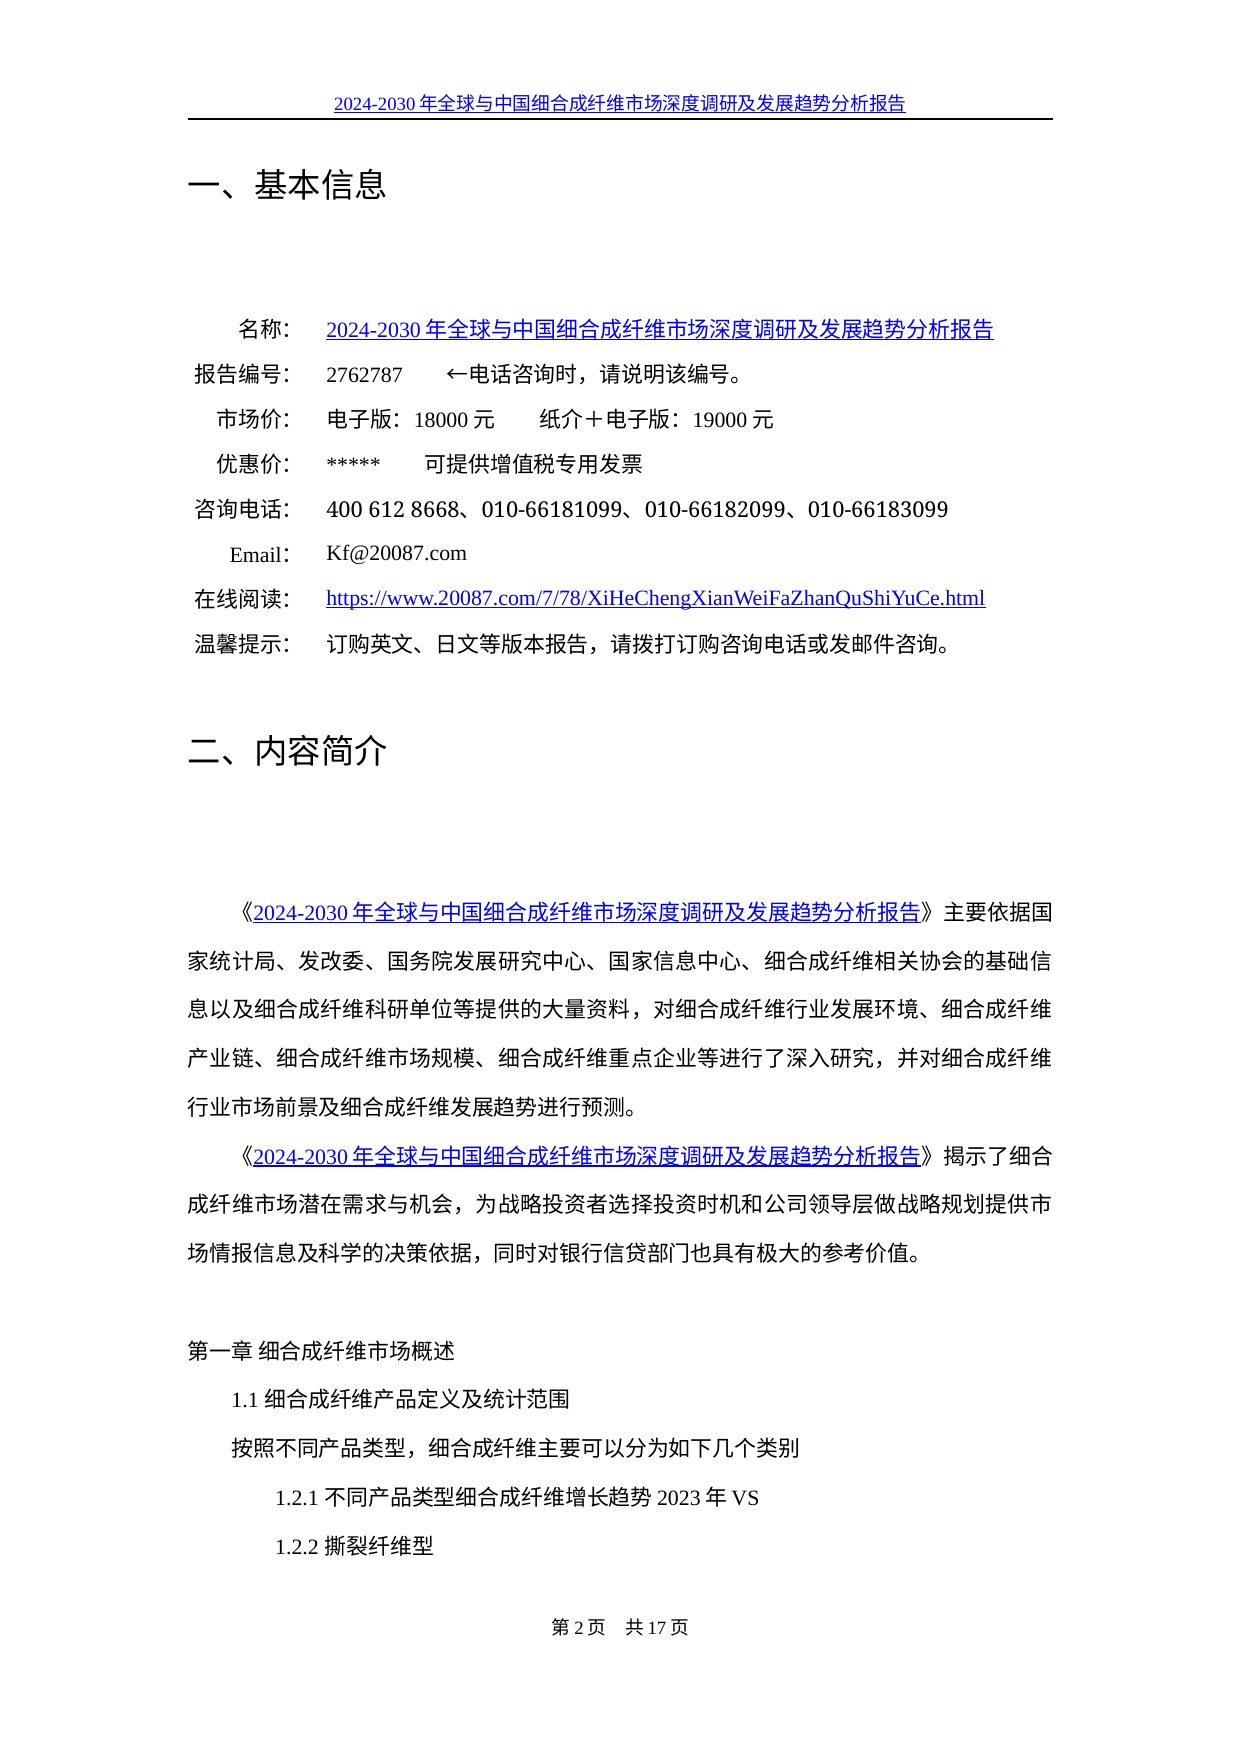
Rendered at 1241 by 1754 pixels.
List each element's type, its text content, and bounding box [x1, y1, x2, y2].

table_cell 在线阅读： [167, 582, 315, 627]
table_cell 400 612 8668、010-66181099、010-66182099、010-66183099 [315, 492, 1073, 537]
table_cell [315, 582, 1073, 627]
table_cell 咨询电话： [167, 492, 315, 537]
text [187, 894, 1053, 1561]
table_header 名称： [167, 312, 315, 357]
table_cell 优惠价： [167, 447, 315, 492]
table_cell 电子版：18000 元 纸介＋电子版：19000 元 [315, 402, 1073, 447]
table_cell 2762787 ←电话咨询时，请说明该编号。 [315, 357, 1073, 402]
table_cell ***** 可提供增值税专用发票 [315, 447, 1073, 492]
table_cell 订购英文、日文等版本报告，请拨打订购咨询电话或发邮件咨询。 [315, 627, 1073, 672]
table_cell 温馨提示： [167, 627, 315, 672]
table_cell 市场价： [167, 402, 315, 447]
table_cell Email： [167, 537, 315, 582]
title 二、内容简介 [187, 717, 1053, 782]
title 一、基本信息 [187, 150, 1053, 215]
table_header 2024-2030年全球与中国细合成纤维市场深度调研及发展趋势分析报告 [315, 312, 1073, 357]
table_cell 报告编号： [167, 357, 315, 402]
table_cell Kf@20087.com [315, 537, 1073, 582]
